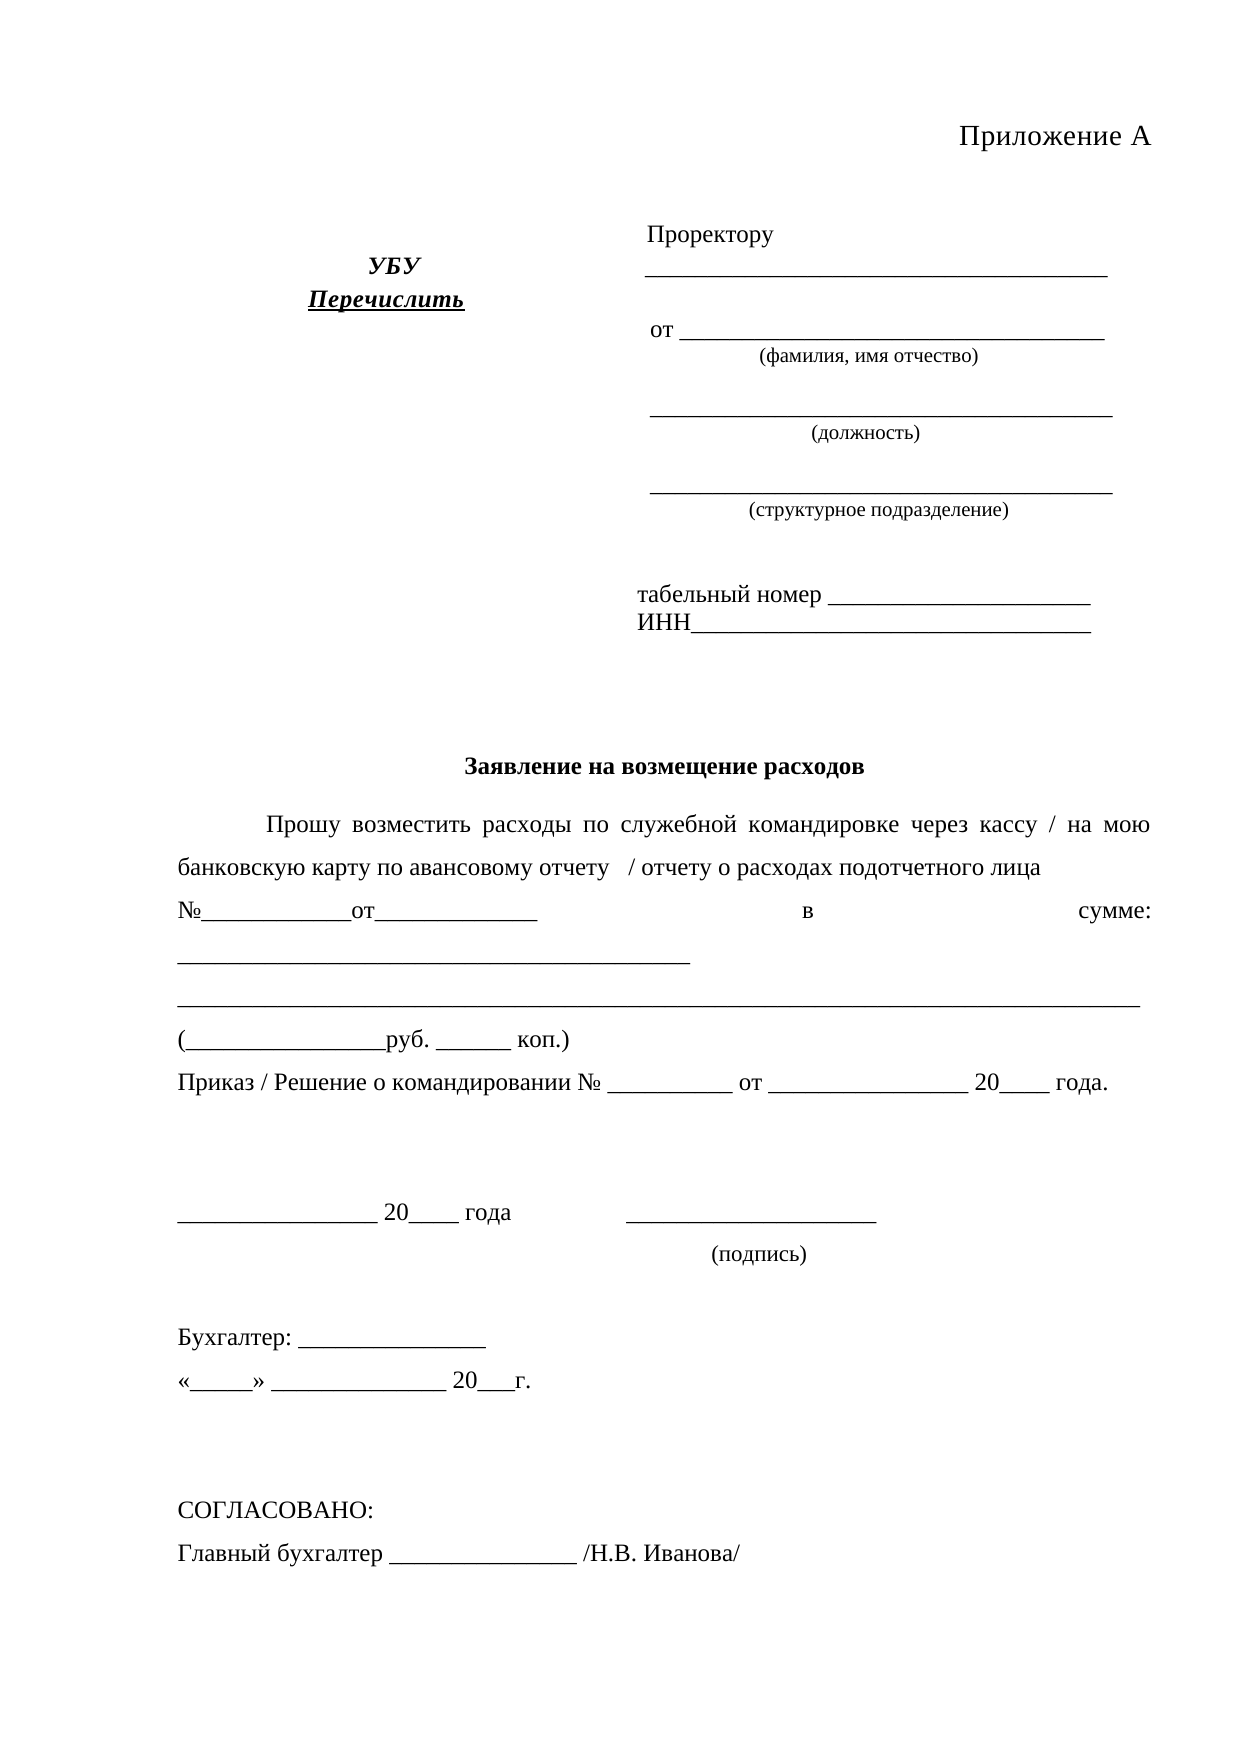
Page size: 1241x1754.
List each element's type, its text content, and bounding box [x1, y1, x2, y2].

text Главный бухгалтер _______________ /Н.В. Иванова/ [177, 1538, 1152, 1567]
text Прошу возместить расходы по служебной командировке через кассу / на мою банковскую карту по авансовому отчету / отчету о расходах подотчетного лица [177, 809, 1152, 881]
text от __________________________________ [177, 314, 1152, 343]
text (________________руб. ______ коп.) [177, 1024, 1152, 1053]
text (подпись) [177, 1240, 1152, 1266]
text №____________от_____________ в сумме: _________________________________________ [177, 895, 1152, 967]
text ИНН________________________________ [222, 607, 1107, 636]
text табельный номер _____________________ [177, 579, 1107, 607]
text Перечислить [177, 281, 1152, 314]
text ________________ 20____ года ____________________ [177, 1197, 1152, 1226]
text Приказ / Решение о командировании № __________ от ________________ 20____ года. [177, 1067, 1152, 1096]
text Проректору [59, 219, 1152, 247]
text (фамилия, имя отчество) [177, 343, 1152, 367]
text _____________________________________________________________________________ [177, 981, 1152, 1010]
text (структурное подразделение) [177, 497, 1152, 521]
text УБУ _____________________________________ [177, 247, 1152, 281]
text _____________________________________ [177, 391, 1152, 420]
text _____________________________________ [177, 468, 1152, 497]
text СОГЛАСОВАНО: [177, 1495, 1152, 1524]
text Бухгалтер: _______________ [177, 1322, 1152, 1351]
text Заявление на возмещение расходов [177, 751, 1152, 780]
text Приложение А [177, 118, 1152, 152]
text (должность) [177, 420, 1152, 444]
text «_____» ______________ 20___г. [177, 1366, 1152, 1394]
